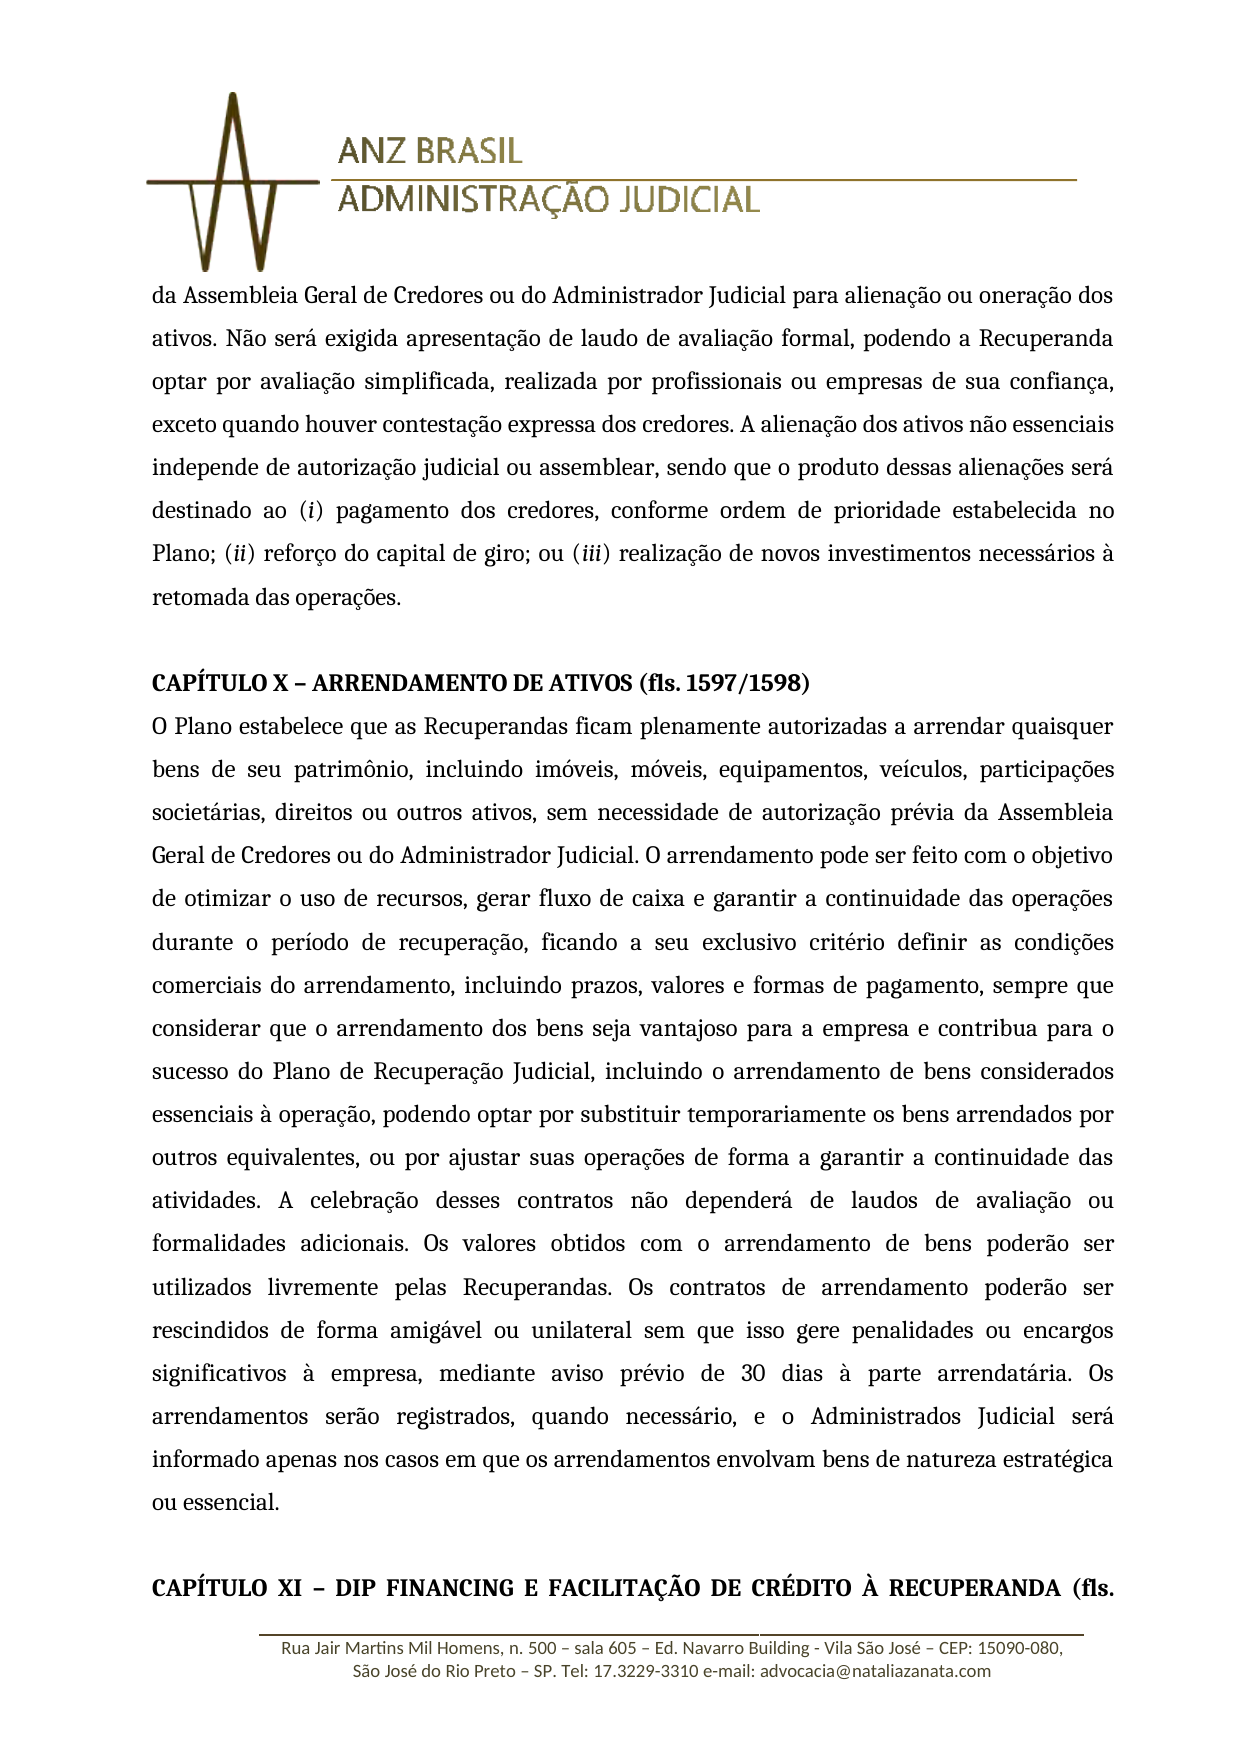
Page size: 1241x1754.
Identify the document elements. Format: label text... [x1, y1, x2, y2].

picture [337, 182, 760, 219]
picture [146, 92, 320, 272]
text O Plano estabelece que as Recuperandas ficam plenamente autorizadas a arrendar quaisquer bens de seu patrimônio, incluindo imóveis, móveis, equipamentos, veículos, participações societárias, direitos ou outros ativos, sem necessidade de autorização prévia da Assembleia Geral de Credores ou do Administrador Judicial. O arrendamento pode ser feito com o objetivo de otimizar o uso de recursos, gerar fluxo de caixa e garantir a continuidade das operações durante o período de recuperação, ficando a seu exclusivo critério definir as condições comerciais do arrendamento, incluindo prazos, valores e formas de pagamento, sempre que considerar que o arrendamento dos bens seja vantajoso para a empresa e contribua para o sucesso do Plano de Recuperação Judicial, incluindo o arrendamento de bens considerados essenciais à operação, podendo optar por substituir temporariamente os bens arrendados por outros equivalentes, ou por ajustar suas operações de forma a garantir a continuidade das atividades. A celebração desses contratos não dependerá de laudos de avaliação ou formalidades adicionais. Os valores obtidos com o arrendamento de bens poderão ser utilizados livremente pelas Recuperandas. Os contratos de arrendamento poderão ser rescindidos de forma amigável ou unilateral sem que isso gere penalidades ou encargos significativos à empresa, mediante aviso prévio de 30 dias à parte arrendatária. Os arrendamentos serão registrados, quando necessário, e o Administrados Judicial será informado apenas nos casos em que os arrendamentos envolvam bens de natureza estratégica ou essencial. [152, 712, 1115, 1517]
text CAPÍTULO X – ARRENDAMENTO DE ATIVOS (fls. 1597/1598) [152, 669, 1115, 697]
picture [337, 137, 523, 163]
text CAPÍTULO XI – DIP FINANCING E FACILITAÇÃO DE CRÉDITO À RECUPERANDA (fls. 1599/1601) [152, 1574, 1115, 1603]
